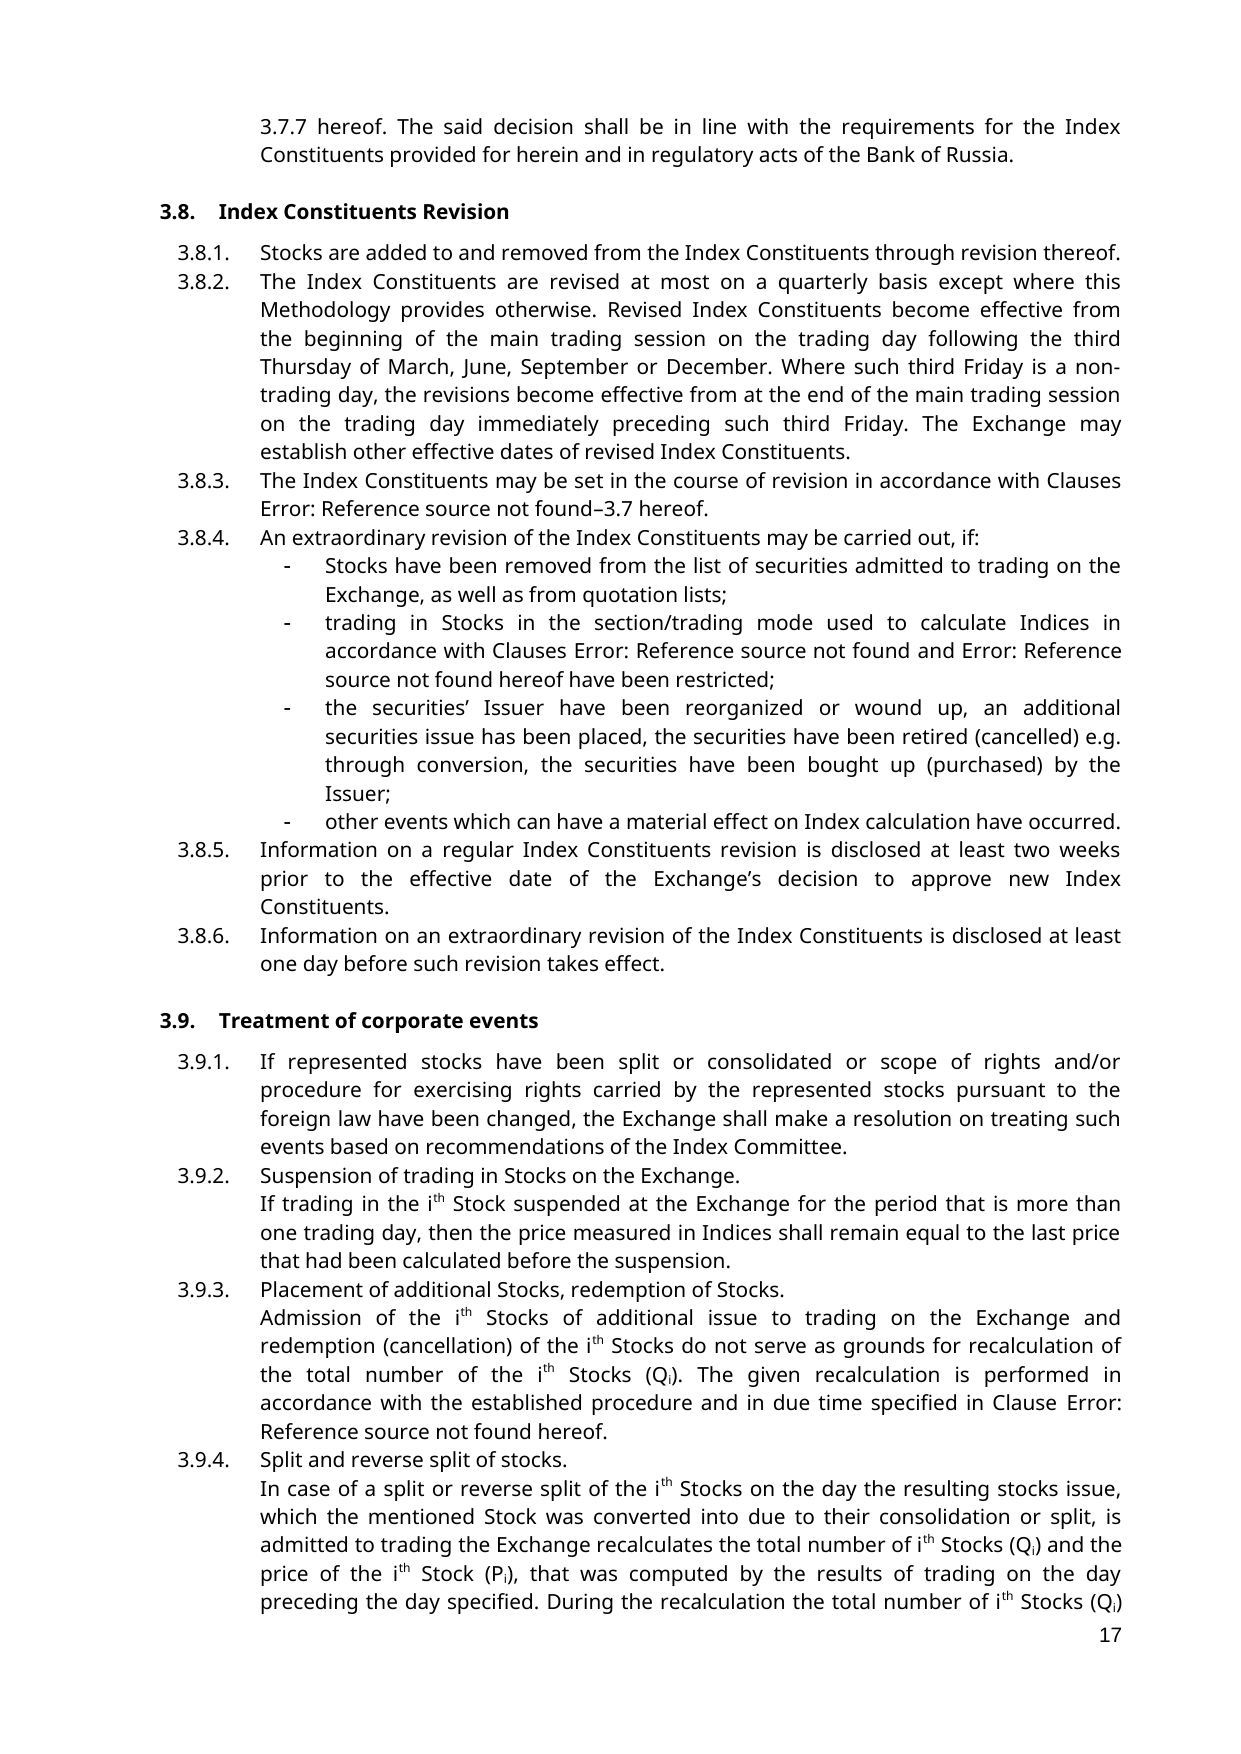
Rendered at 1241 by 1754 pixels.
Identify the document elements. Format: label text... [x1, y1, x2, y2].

text Placement of additional Stocks, redemption of Stocks. [177, 1275, 1122, 1303]
text The Index Constituents are revised at most on a quarterly basis except where this Methodology provides otherwise. Revised Index Constituents become effective from the beginning of the main trading session on the trading day following the third Thursday of March, June, September or December. Where such third Friday is a non-trading day, the revisions become effective from at the end of the main trading session on the trading day immediately preceding such third Friday. The Exchange may establish other effective dates of revised Index Constituents. [177, 267, 1122, 466]
text Information on an extraordinary revision of the Index Constituents is disclosed at least one day before such revision takes effect. [177, 921, 1122, 978]
text An extraordinary revision of the Index Constituents may be carried out, if: [177, 523, 1122, 551]
text Split and reverse split of stocks. [177, 1445, 1122, 1474]
text Stocks are added to and removed from the Index Constituents through revision thereof. [177, 238, 1122, 267]
text the securities’ Issuer have been reorganized or wound up, an additional securities issue has been placed, the securities have been retired (cancelled) e.g. through conversion, the securities have been bought up (purchased) by the Issuer; [283, 693, 1122, 807]
text Stocks have been removed from the list of securities admitted to trading on the Exchange, as well as from quotation lists; [283, 551, 1122, 608]
text Information on a regular Index Constituents revision is disclosed at least two weeks prior to the effective date of the Exchange’s decision to approve new Index Constituents. [177, 836, 1122, 921]
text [177, 112, 1122, 169]
text If represented stocks have been split or consolidated or scope of rights and/or procedure for exercising rights carried by the represented stocks pursuant to the foreign law have been changed, the Exchange shall make a resolution on treating such events based on recommendations of the Index Committee. [177, 1047, 1122, 1161]
title Treatment of corporate events [159, 1006, 1122, 1035]
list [260, 1474, 1122, 1616]
title Index Constituents Revision [159, 197, 1122, 226]
text Suspension of trading in Stocks on the Exchange. [177, 1161, 1122, 1189]
text other events which can have a material effect on Index calculation have occurred. [283, 807, 1122, 836]
list If trading in the ith Stock suspended at the Exchange for the period that is more than one trading day, then the price measured in Indices shall remain equal to the last price that had been calculated before the suspension. [260, 1189, 1122, 1275]
